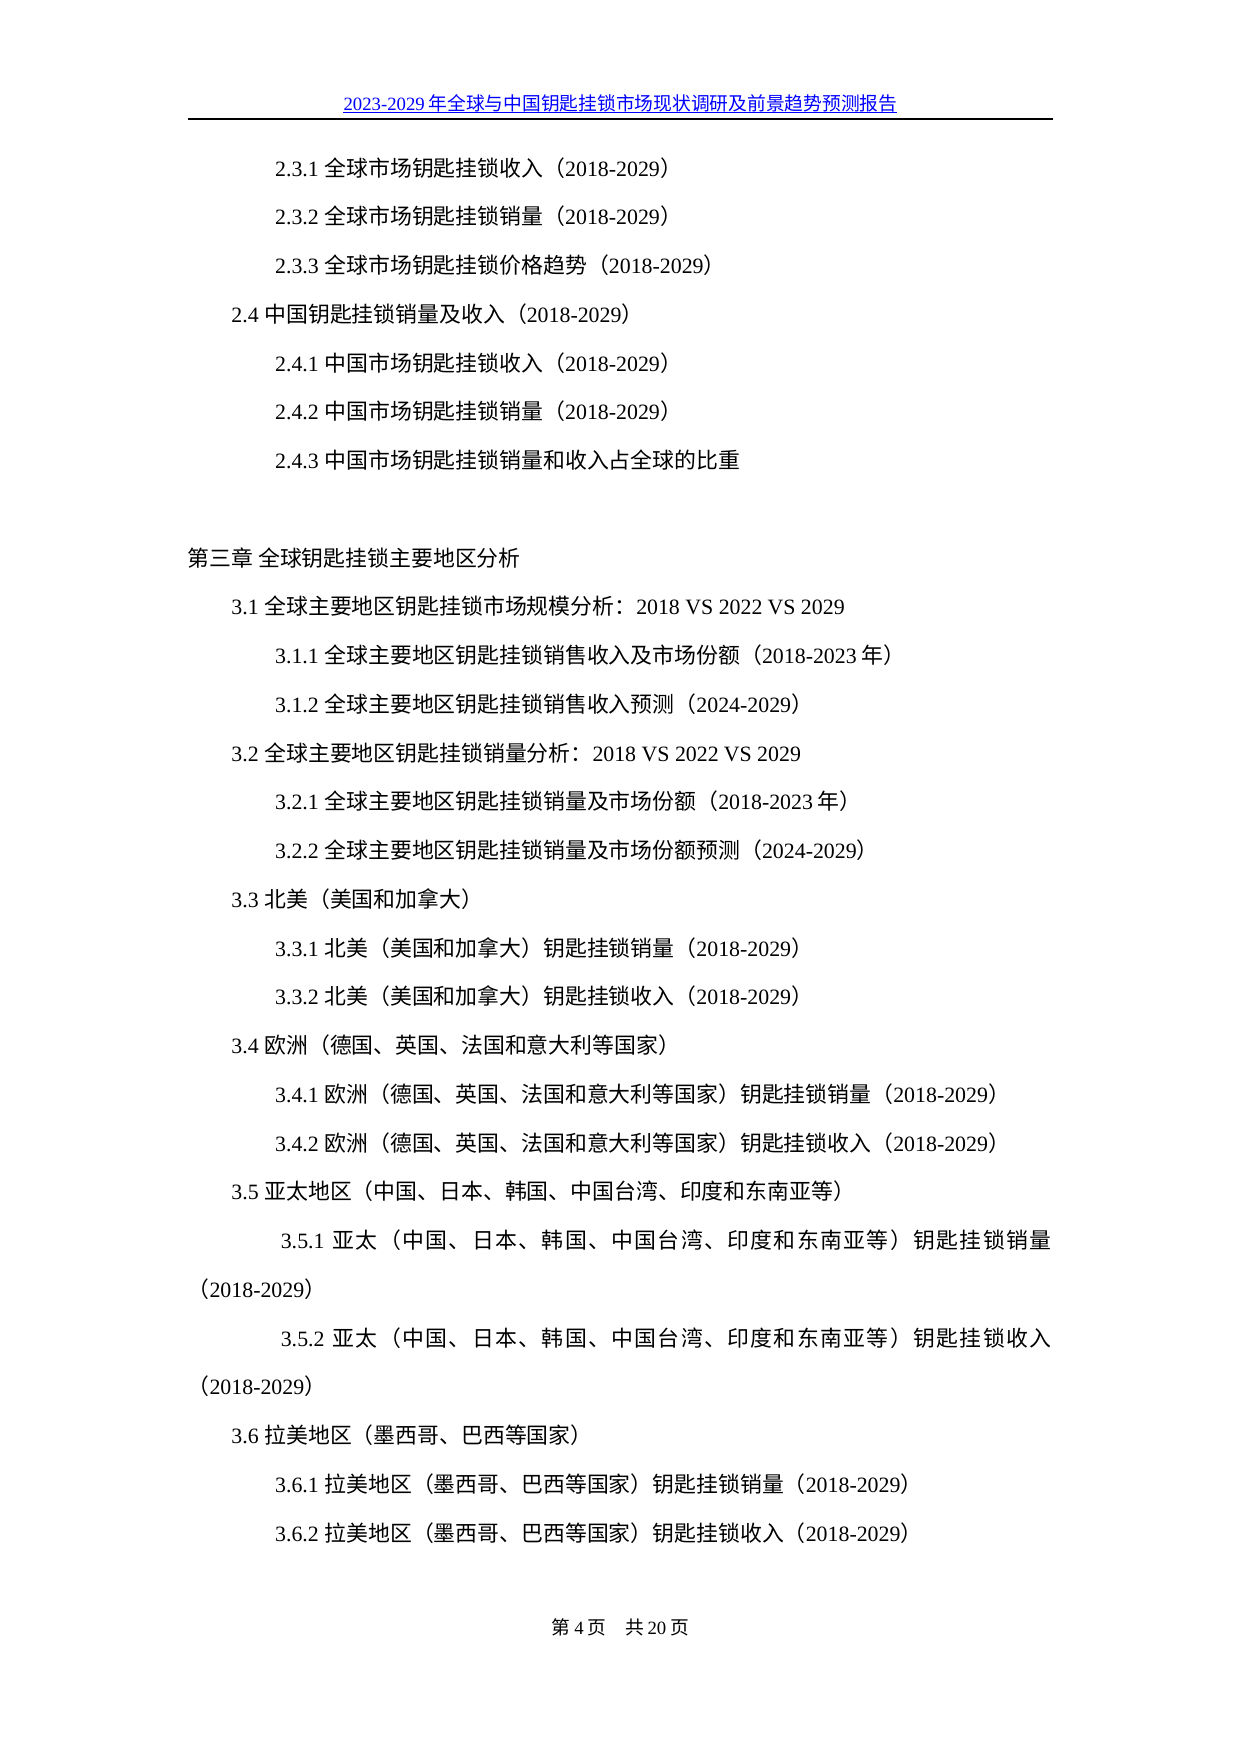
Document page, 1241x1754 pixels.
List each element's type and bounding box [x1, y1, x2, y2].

text [187, 150, 1053, 1548]
